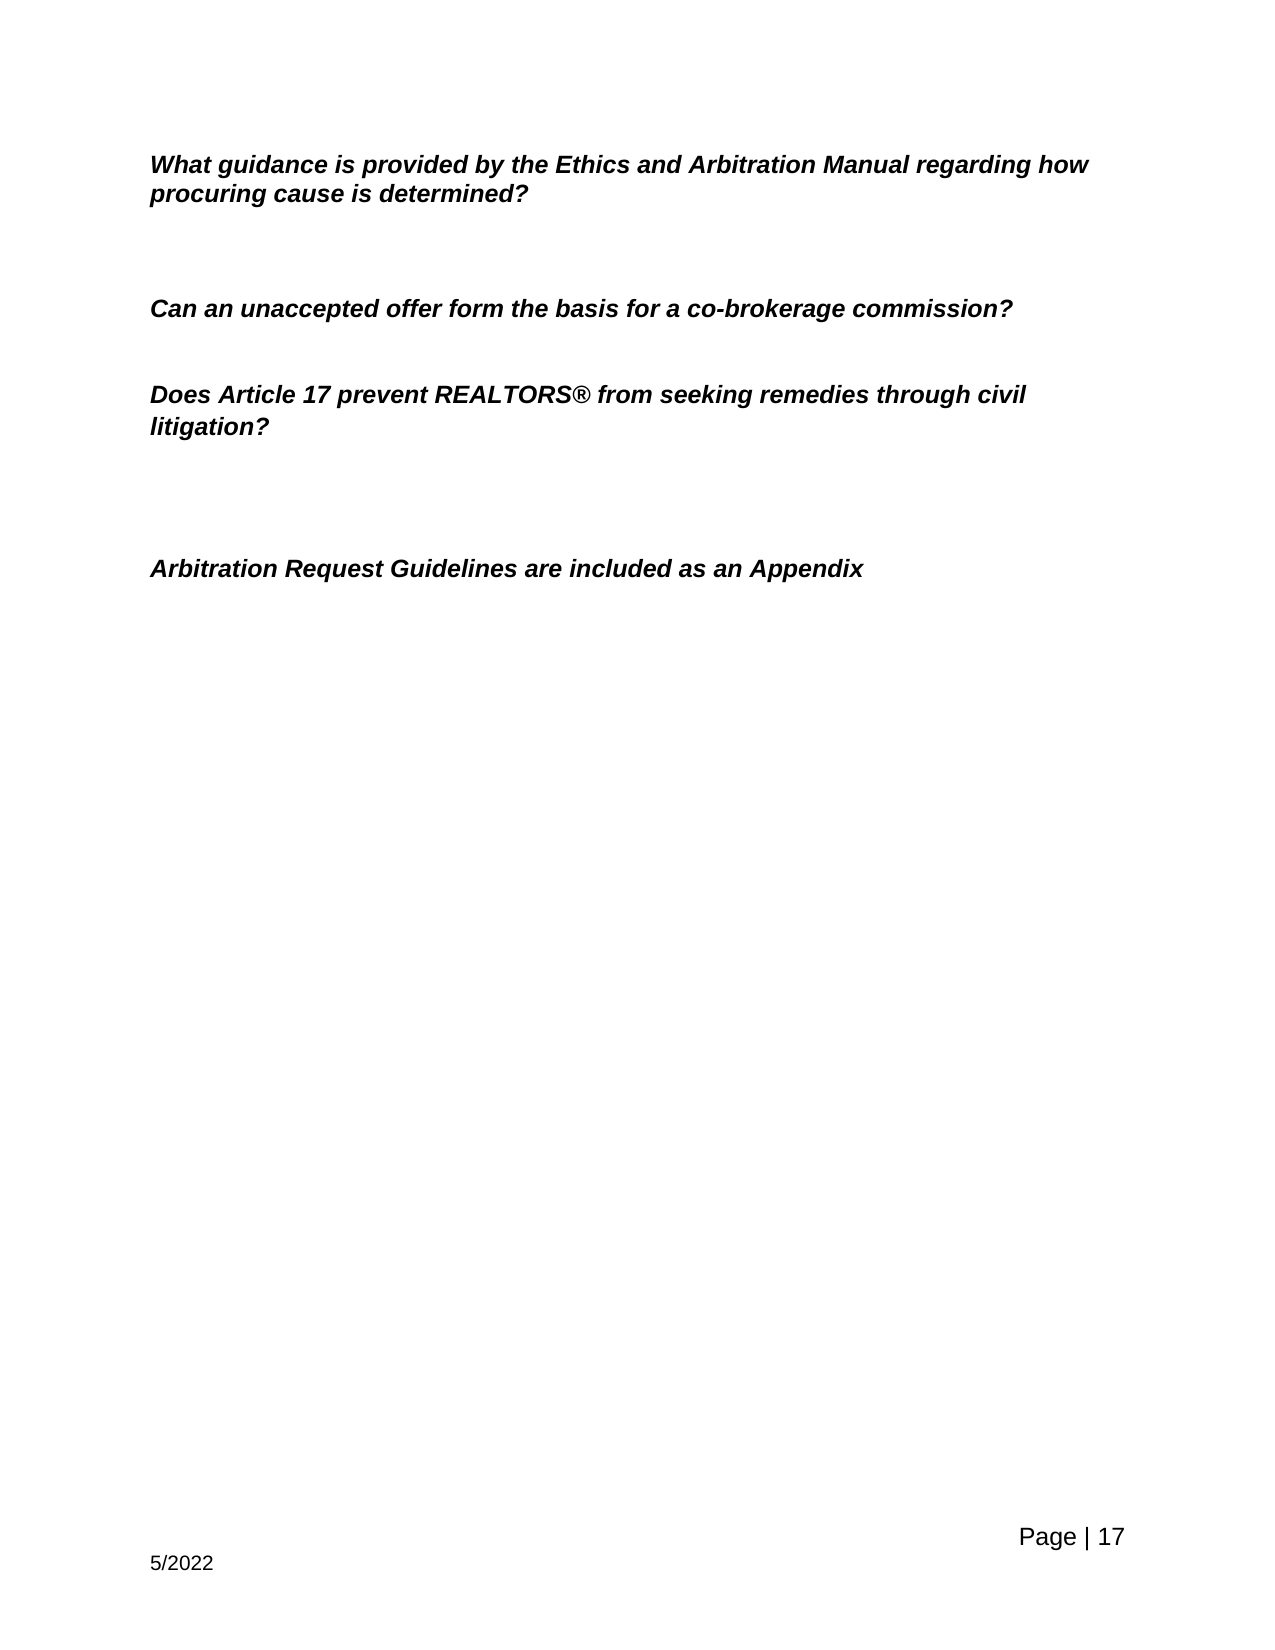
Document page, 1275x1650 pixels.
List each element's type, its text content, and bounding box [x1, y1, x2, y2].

text Does Article 17 prevent REALTORS® from seeking remedies through civil litigation? Optional Zoom Thumbs up with you agree [150, 380, 1125, 443]
text What guidance is provided by the Ethics and Arbitration Manual regarding how procuring cause is determined? [150, 150, 1125, 207]
text Can an unaccepted offer form the basis for a co-brokerage commission? [150, 294, 1125, 322]
text Arbitration Request Guidelines are included as an Appendix [150, 554, 1125, 583]
